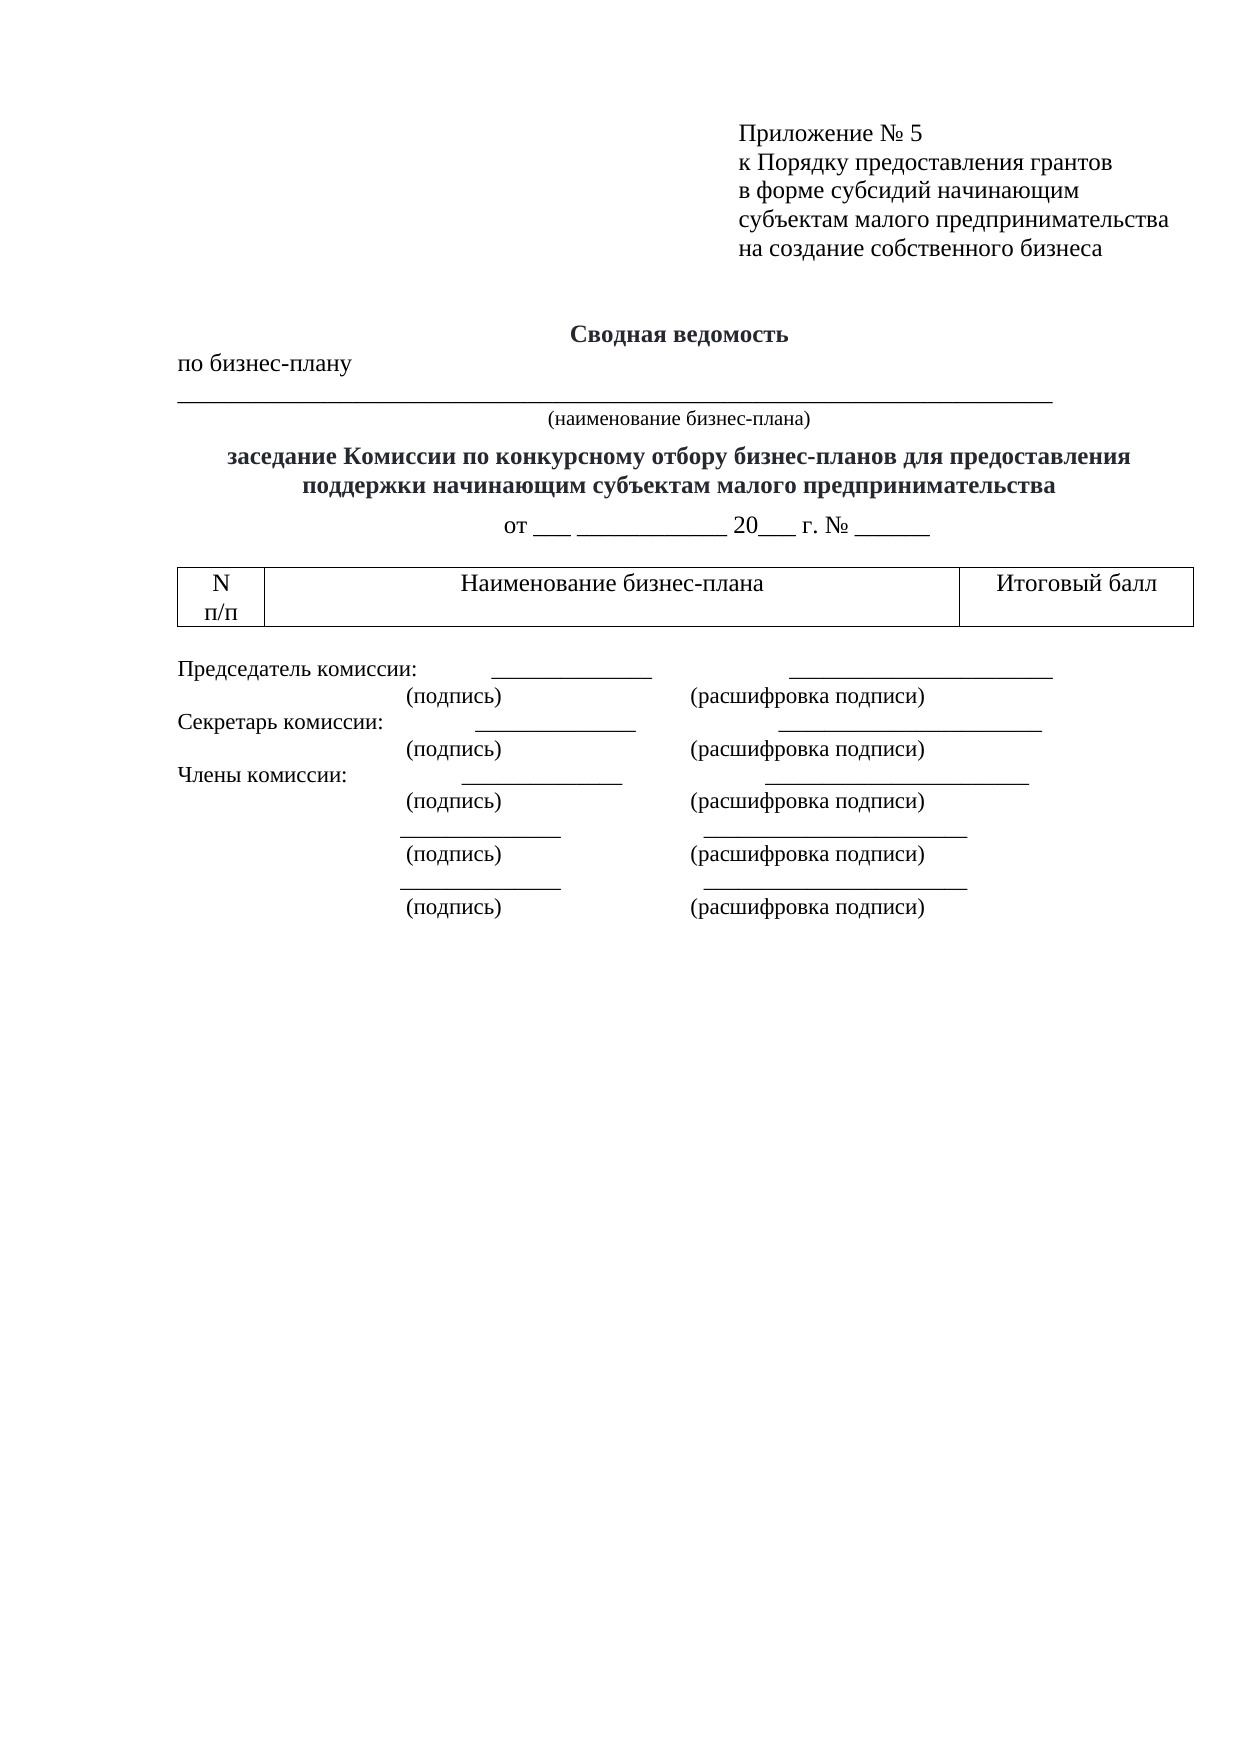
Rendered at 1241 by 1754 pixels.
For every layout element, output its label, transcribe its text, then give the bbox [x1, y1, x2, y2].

text Приложение № 5 к Порядку предоставления грантов в форме субсидий начинающим субъектам малого предпринимательства на создание собственного бизнеса [738, 118, 1181, 262]
text ______________ _______________________ [177, 866, 1181, 893]
text (подпись) (расшифровка подписи) [177, 734, 1181, 761]
text Члены комиссии: ______________ _______________________ [177, 761, 1181, 787]
text Секретарь комиссии: ______________ _______________________ [177, 708, 1181, 734]
text (наименование бизнес-плана) [177, 406, 1181, 430]
text (подпись) (расшифровка подписи) [177, 787, 1181, 814]
table_header N п/п [178, 568, 264, 626]
text Сводная ведомость [177, 319, 1181, 348]
table_header Наименование бизнес-плана [265, 568, 959, 626]
text (подпись) (расшифровка подписи) [177, 682, 1181, 708]
text (подпись) (расшифровка подписи) [177, 840, 1181, 866]
text (подпись) (расшифровка подписи) [177, 893, 1181, 919]
table_header Итоговый балл [960, 568, 1193, 626]
text заседание Комиссии по конкурсному отбору бизнес-планов для предоставления поддержки начинающим субъектам малого предпринимательства [177, 441, 1181, 498]
text по бизнес-плану ______________________________________________________________________ [177, 348, 1181, 406]
text Председатель комиссии: ______________ _______________________ [177, 656, 1181, 682]
text от ___ ____________ 20___ г. № ______ [177, 510, 1181, 538]
text ______________ _______________________ [177, 814, 1181, 840]
